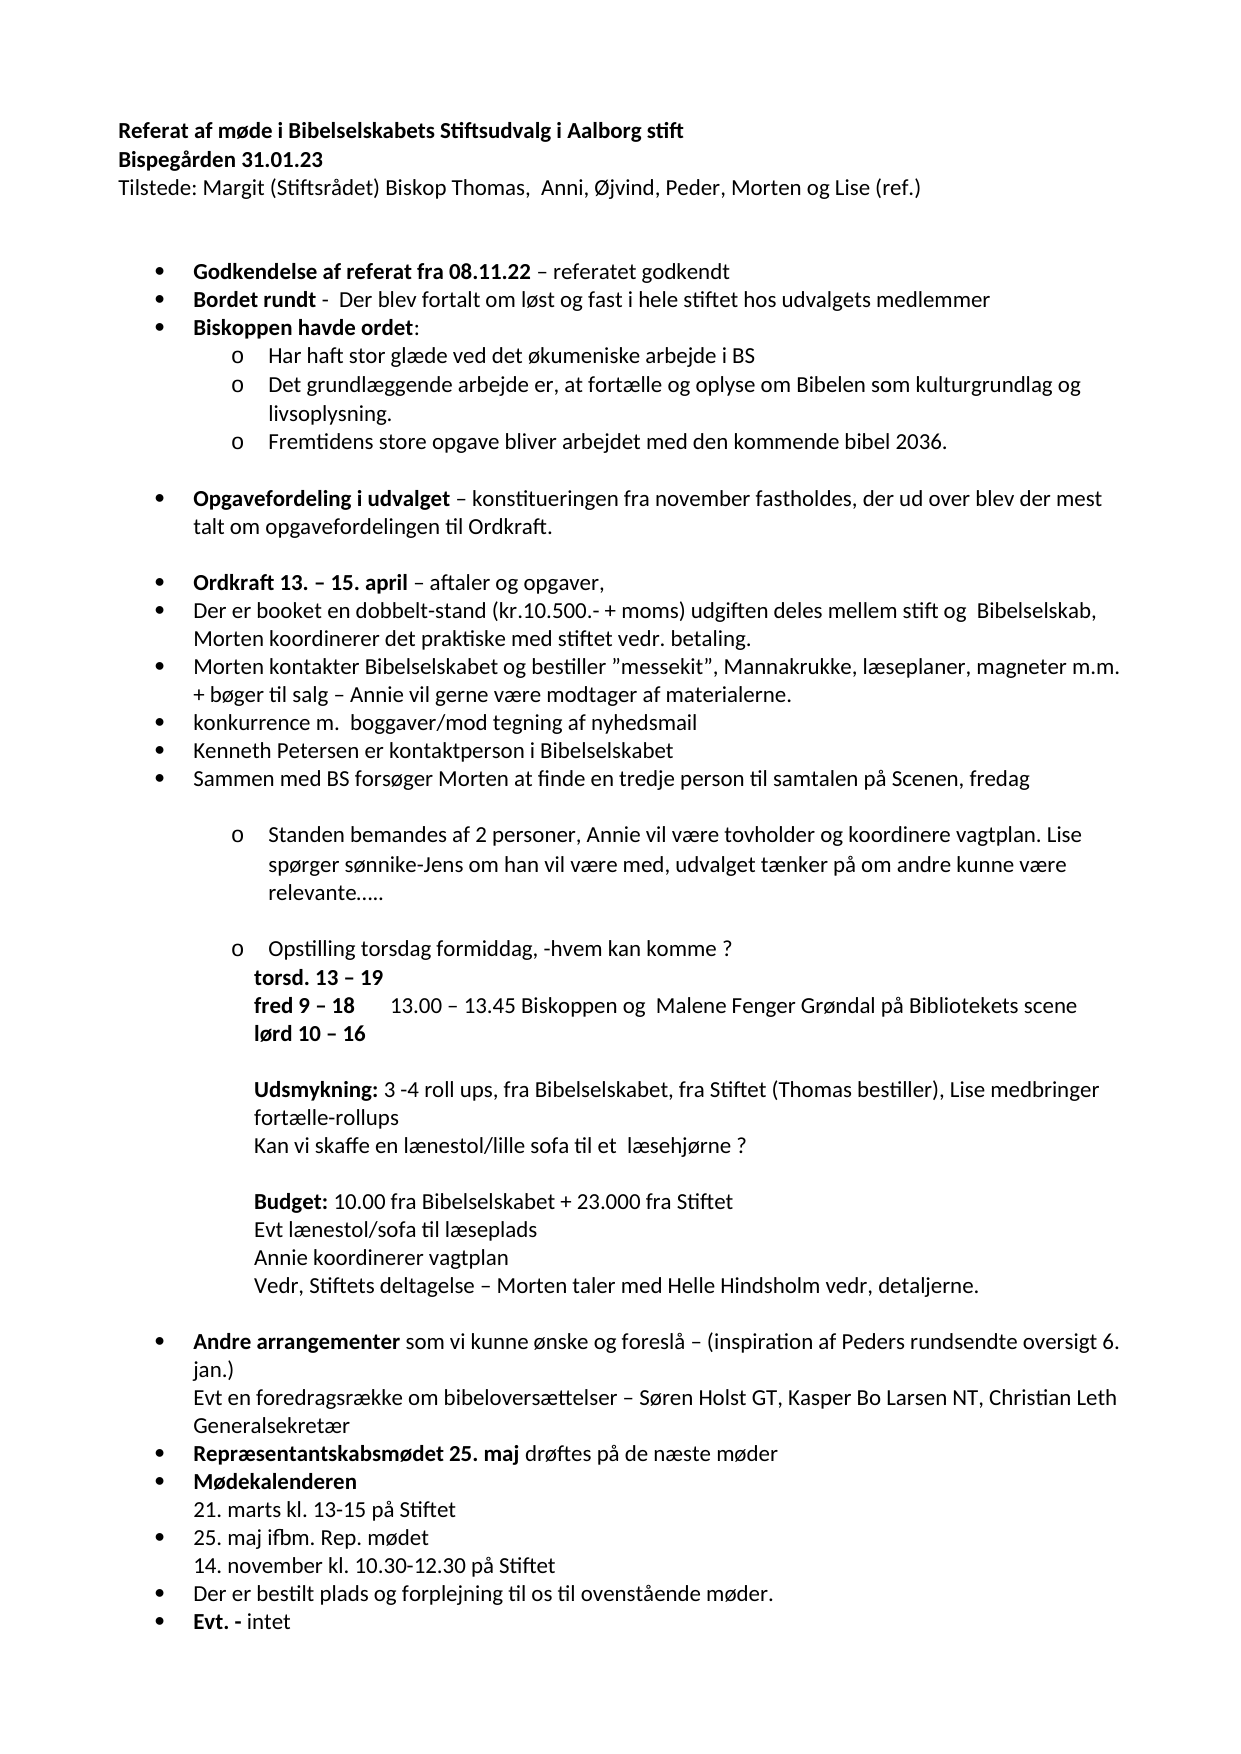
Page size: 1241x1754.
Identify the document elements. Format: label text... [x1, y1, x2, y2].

list Standen bemandes af 2 personer, Annie vil være tovholder og koordinere vagtplan. Lise spørger sønnike-Jens om han vil være med, udvalget tænker på om andre kunne være relevante….. [231, 821, 1122, 906]
list Bordet rundt - Der blev fortalt om løst og fast i hele stiftet hos udvalgets medlemmer [156, 285, 1122, 313]
list Godkendelse af referat fra 08.11.22 – referatet godkendt [156, 257, 1122, 285]
list Evt. - intet [156, 1607, 1122, 1636]
list Opstilling torsdag formiddag, -hvem kan komme ? [231, 934, 1122, 963]
text Evt lænestol/sofa til læseplads [118, 1215, 1122, 1243]
text torsd. 13 – 19 [254, 963, 1122, 991]
list Biskoppen havde ordet: [156, 313, 1122, 341]
text Budget: 10.00 fra Bibelselskabet + 23.000 fra Stiftet [118, 1187, 1122, 1215]
list 25. maj ifbm. Rep. mødet 14. november kl. 10.30-12.30 på Stiftet [156, 1523, 1122, 1579]
list Repræsentantskabsmødet 25. maj drøftes på de næste møder [156, 1439, 1122, 1467]
list Kenneth Petersen er kontaktperson i Bibelselskabet [156, 737, 1122, 764]
list Fremtidens store opgave bliver arbejdet med den kommende bibel 2036. [231, 427, 1122, 456]
text Evt en foredragsrække om bibeloversættelser – Søren Holst GT, Kasper Bo Larsen NT, Christian Leth Generalsekretær [193, 1383, 1122, 1439]
list Sammen med BS forsøger Morten at finde en tredje person til samtalen på Scenen, fredag [156, 764, 1122, 793]
text fred 9 – 18 13.00 – 13.45 Biskoppen og Malene Fenger Grøndal på Bibliotekets scene [254, 991, 1122, 1019]
list Der er booket en dobbelt-stand (kr.10.500.- + moms) udgiften deles mellem stift og Bibelselskab, Morten koordinerer det praktiske med stiftet vedr. betaling. [156, 596, 1122, 652]
text lørd 10 – 16 [254, 1019, 1122, 1047]
list Morten kontakter Bibelselskabet og bestiller ”messekit”, Mannakrukke, læseplaner, magneter m.m. + bøger til salg – Annie vil gerne være modtager af materialerne. [156, 652, 1122, 708]
text Tilstede: Margit (Stiftsrådet) Biskop Thomas, Anni, Øjvind, Peder, Morten og Lise (ref.) [118, 173, 1122, 201]
text Bispegården 31.01.23 [118, 145, 1122, 173]
list Ordkraft 13. – 15. april – aftaler og opgaver, [156, 568, 1122, 596]
list Mødekalenderen 21. marts kl. 13-15 på Stiftet [156, 1467, 1122, 1523]
list Har haft stor glæde ved det økumeniske arbejde i BS [231, 341, 1122, 370]
text Kan vi skaffe en lænestol/lille sofa til et læsehjørne ? [118, 1131, 1122, 1159]
list Andre arrangementer som vi kunne ønske og foreslå – (inspiration af Peders rundsendte oversigt 6. jan.) [156, 1327, 1122, 1383]
text Referat af møde i Bibelselskabets Stiftsudvalg i Aalborg stift [118, 117, 1122, 145]
list Opgavefordeling i udvalget – konstitueringen fra november fastholdes, der ud over blev der mest talt om opgavefordelingen til Ordkraft. [156, 484, 1122, 540]
list Udsmykning: 3 -4 roll ups, fra Bibelselskabet, fra Stiftet (Thomas bestiller), Lise medbringer fortælle-rollups [254, 1075, 1122, 1131]
text Vedr, Stiftets deltagelse – Morten taler med Helle Hindsholm vedr, detaljerne. [118, 1271, 1122, 1299]
list Der er bestilt plads og forplejning til os til ovenstående møder. [156, 1579, 1122, 1607]
list konkurrence m. boggaver/mod tegning af nyhedsmail [156, 708, 1122, 737]
list Det grundlæggende arbejde er, at fortælle og oplyse om Bibelen som kulturgrundlag og livsoplysning. [231, 370, 1122, 427]
text Annie koordinerer vagtplan [118, 1243, 1122, 1271]
